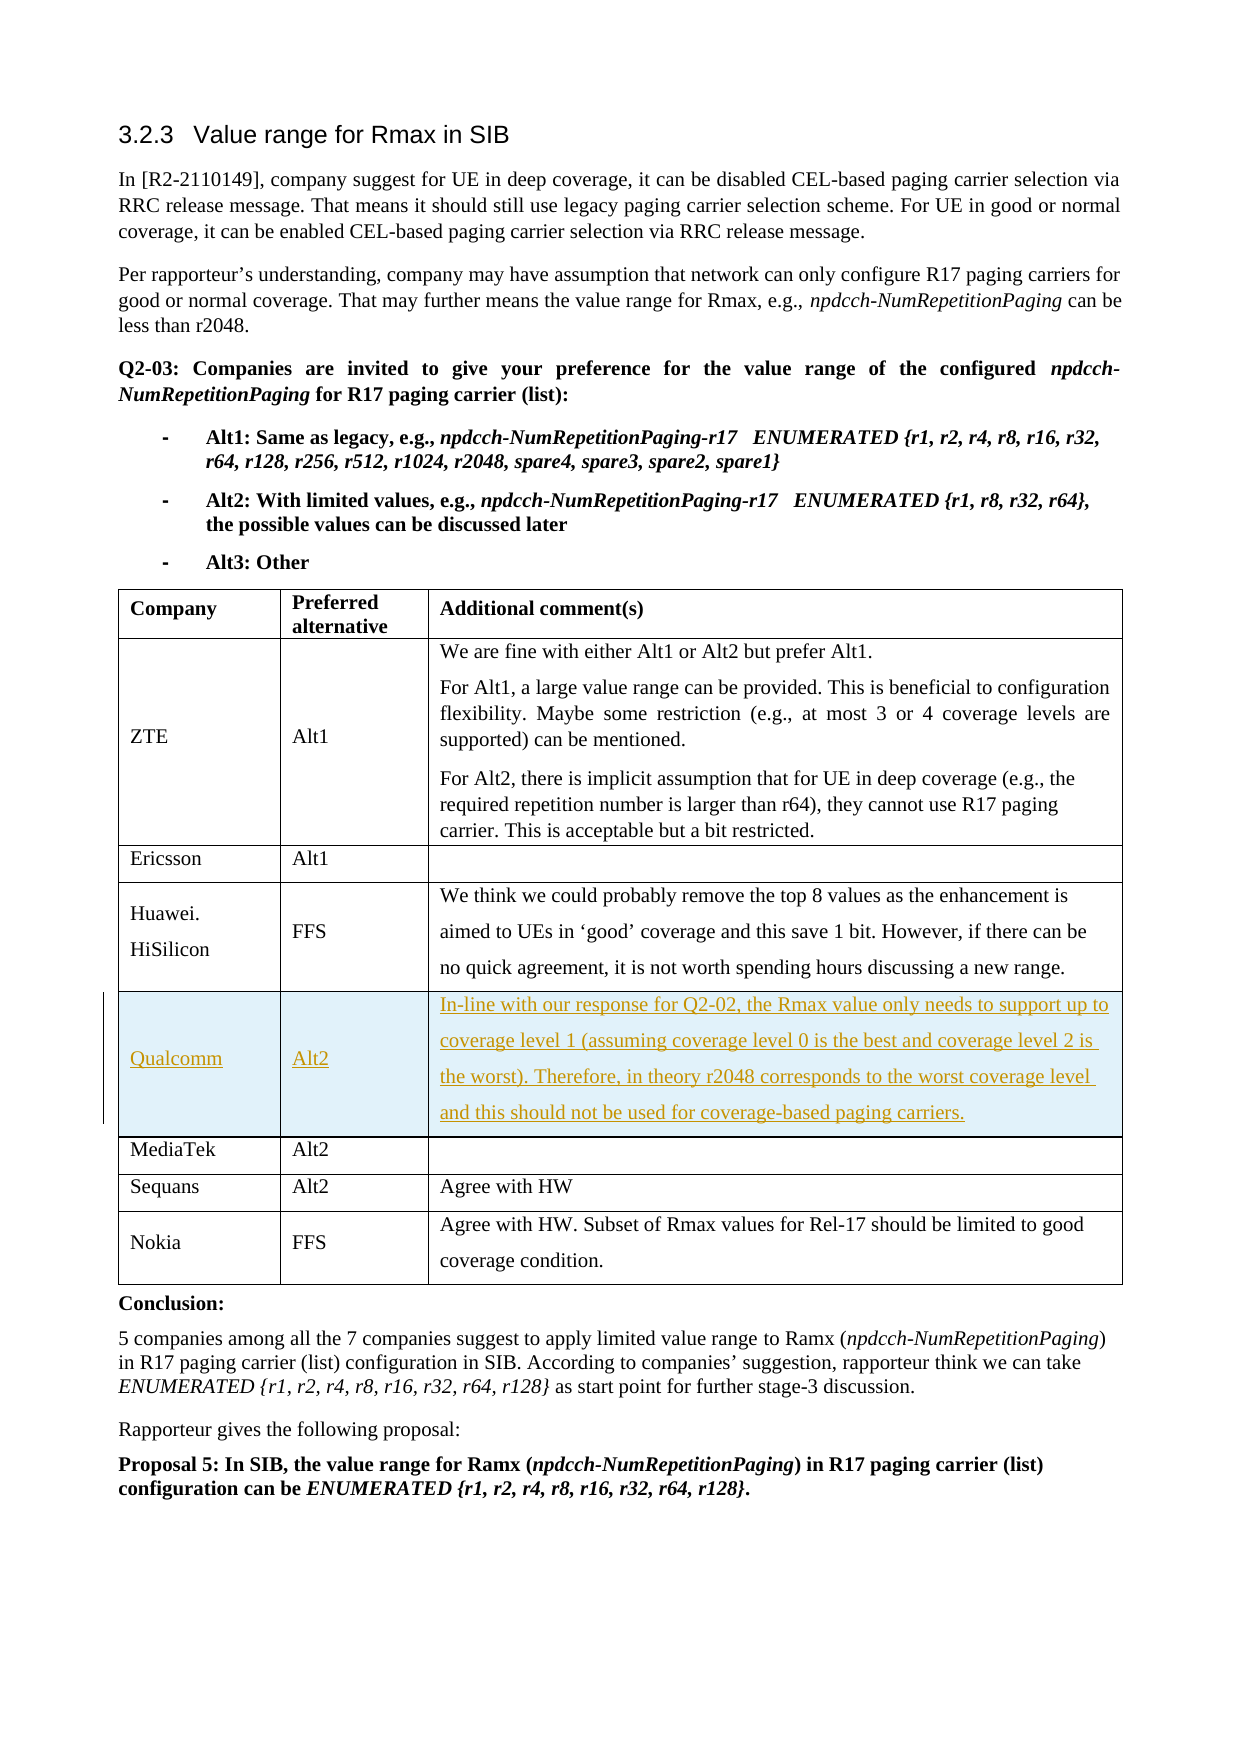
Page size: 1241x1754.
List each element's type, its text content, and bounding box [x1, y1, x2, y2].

table_cell Ericsson [119, 846, 280, 882]
text 5 companies among all the 7 companies suggest to apply limited value range to Ramx (npdcch-NumRepetitionPaging) in R17 paging carrier (list) configuration in SIB. According to companies’ suggestion, rapporteur think we can take ENUMERATED {r1, r2, r4, r8, r16, r32, r64, r128} as start point for further stage-3 discussion. [118, 1326, 1122, 1398]
table_cell Sequans [119, 1175, 280, 1211]
list Alt1: Same as legacy, e.g., npdcch-NumRepetitionPaging-r17 ENUMERATED {r1, r2, r4, r8, r16, r32, r64, r128, r256, r512, r1024, r2048, spare4, spare3, spare2, spare1} [162, 424, 1122, 473]
table_cell Alt1 [281, 639, 428, 845]
text Per rapporteur’s understanding, company may have assumption that network can only configure R17 paging carriers for good or normal coverage. That may further means the value range for Rmax, e.g., npdcch-NumRepetitionPaging can be less than r2048. [118, 262, 1122, 337]
table_cell We are fine with either Alt1 or Alt2 but prefer Alt1. For Alt1, a large value range can be provided. This is beneficial to configuration flexibility. Maybe some restriction (e.g., at most 3 or 4 coverage levels are supported) can be mentioned. For Alt2, there is implicit assumption that for UE in deep coverage (e.g., the required repetition number is larger than r64), they cannot use R17 paging carrier. This is acceptable but a bit restricted. [429, 639, 1122, 845]
list Alt3: Other [162, 550, 1122, 574]
list Alt2: With limited values, e.g., npdcch-NumRepetitionPaging-r17 ENUMERATED {r1, r8, r32, r64}, the possible values can be discussed later [162, 487, 1122, 536]
text In [R2-2110149], company suggest for UE in deep coverage, it can be disabled CEL-based paging carrier selection via RRC release message. That means it should still use legacy paging carrier selection scheme. For UE in good or normal coverage, it can be enabled CEL-based paging carrier selection via RRC release message. [118, 167, 1122, 243]
table_cell ZTE [119, 639, 280, 845]
table_cell Alt2 [281, 1175, 428, 1211]
table_cell FFS [281, 883, 428, 991]
text Conclusion: [118, 1291, 1122, 1315]
table_cell Agree with HW [429, 1175, 1122, 1211]
table_cell MediaTek [119, 1138, 280, 1173]
table_header Company [119, 590, 280, 638]
table_header Preferred alternative [281, 590, 428, 638]
text Rapporteur gives the following proposal: [118, 1417, 1122, 1441]
table_cell Agree with HW. Subset of Rmax values for Rel-17 should be limited to good coverage condition. [429, 1212, 1122, 1284]
table_header Additional comment(s) [429, 590, 1122, 638]
table_cell Huawei. HiSilicon [119, 883, 280, 991]
text Proposal 5: In SIB, the value range for Ramx (npdcch-NumRepetitionPaging) in R17 paging carrier (list) configuration can be ENUMERATED {r1, r2, r4, r8, r16, r32, r64, r128}. [118, 1452, 1122, 1500]
table_cell Alt1 [281, 846, 428, 882]
table_cell [429, 846, 1122, 882]
table_cell We think we could probably remove the top 8 values as the enhancement is aimed to UEs in ‘good’ coverage and this save 1 bit. However, if there can be no quick agreement, it is not worth spending hours discussing a new range. [429, 883, 1122, 991]
subtitle Value range for Rmax in SIB [118, 119, 1122, 148]
table_cell FFS [281, 1212, 428, 1284]
table_cell [429, 1138, 1122, 1173]
table_cell Nokia [119, 1212, 280, 1284]
table_cell Alt2 [281, 1138, 428, 1173]
text Q2-03: Companies are invited to give your preference for the value range of the configured npdcch-NumRepetitionPaging for R17 paging carrier (list): [118, 356, 1122, 406]
